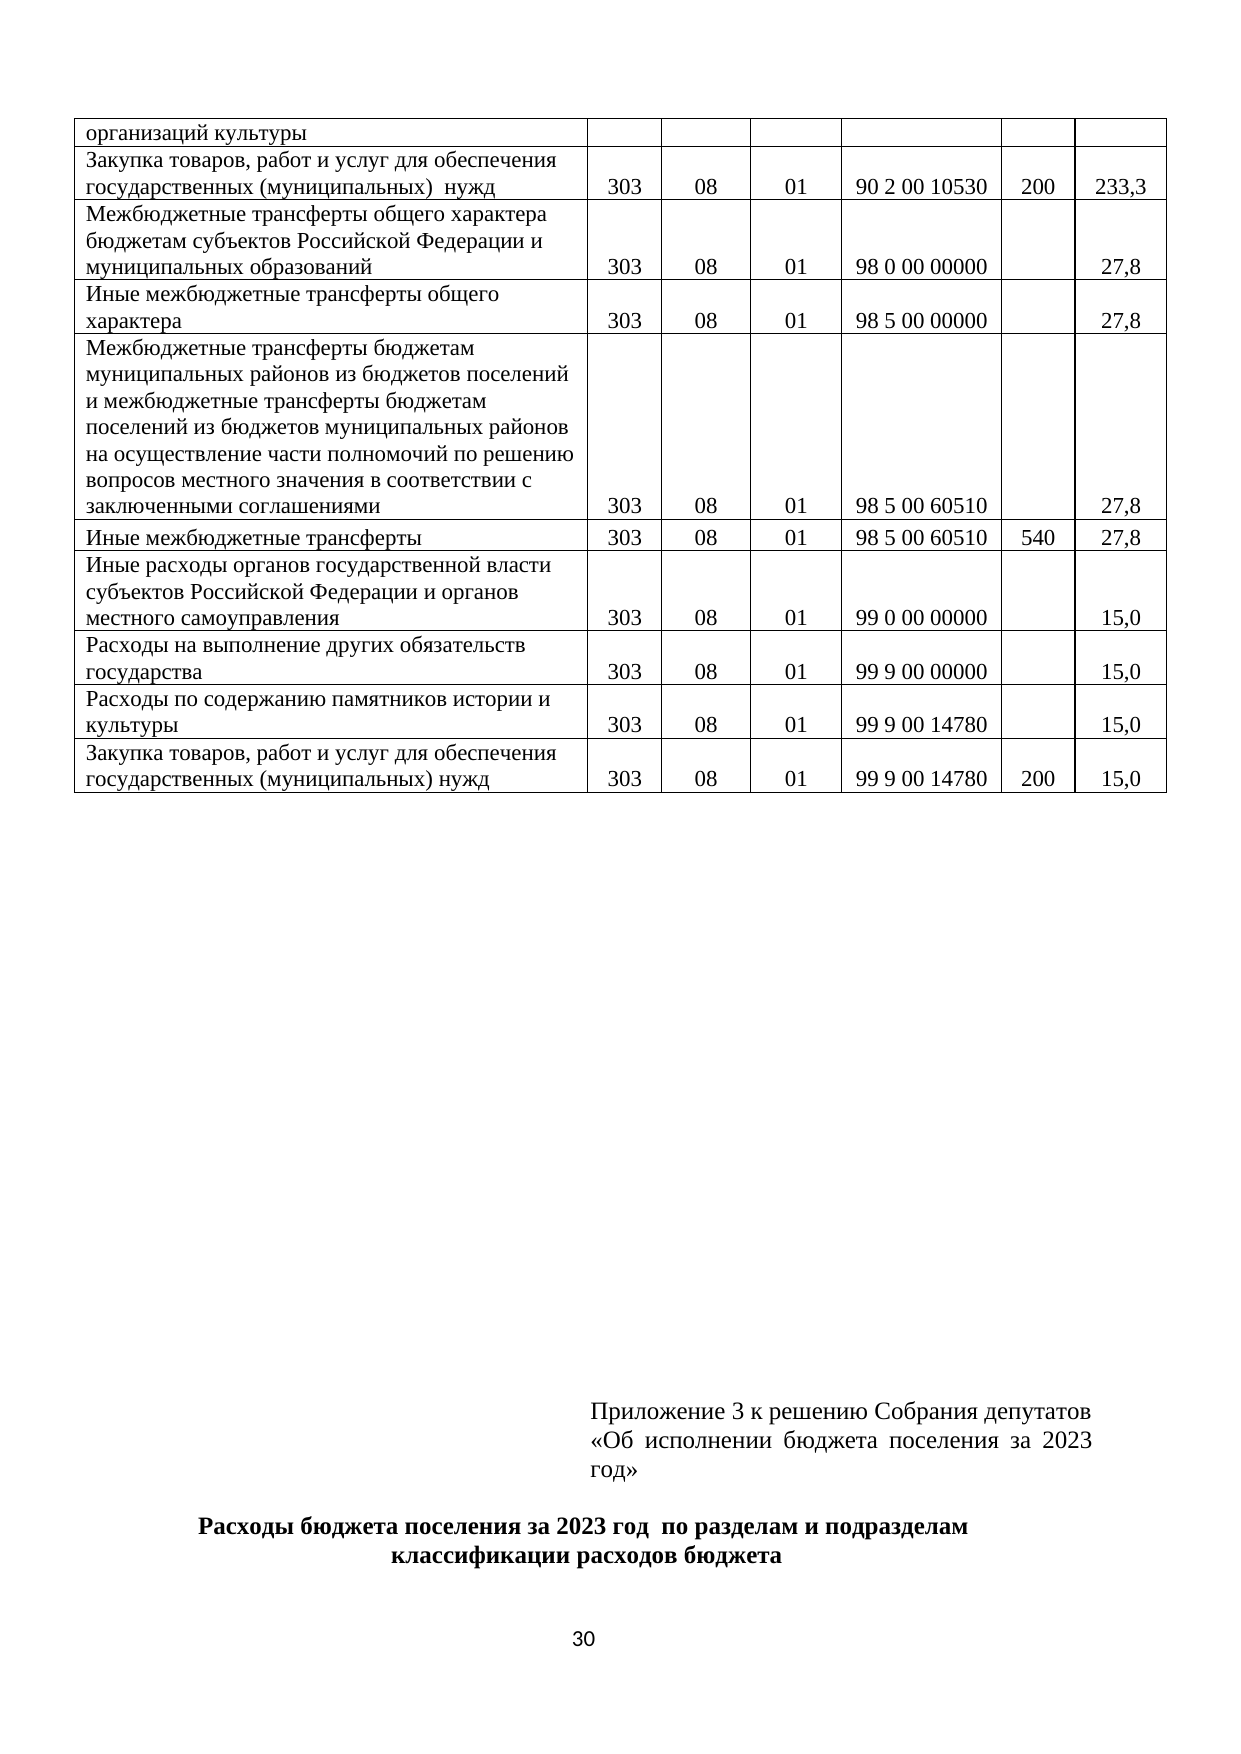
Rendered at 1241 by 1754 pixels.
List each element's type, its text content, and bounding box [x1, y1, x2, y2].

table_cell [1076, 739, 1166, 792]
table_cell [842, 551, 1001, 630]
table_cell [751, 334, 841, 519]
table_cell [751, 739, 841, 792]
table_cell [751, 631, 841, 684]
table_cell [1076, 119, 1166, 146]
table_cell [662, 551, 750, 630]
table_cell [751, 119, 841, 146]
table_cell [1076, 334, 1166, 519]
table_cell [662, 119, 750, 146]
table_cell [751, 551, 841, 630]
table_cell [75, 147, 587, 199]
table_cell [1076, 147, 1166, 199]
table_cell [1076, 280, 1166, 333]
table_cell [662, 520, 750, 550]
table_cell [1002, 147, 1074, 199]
text «Об исполнении бюджета поселения за 2023 год» [590, 1425, 1093, 1483]
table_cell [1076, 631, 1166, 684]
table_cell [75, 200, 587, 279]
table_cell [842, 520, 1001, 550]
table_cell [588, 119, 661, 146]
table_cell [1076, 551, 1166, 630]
text Приложение 3 к решению Собрания депутатов [590, 1396, 1093, 1425]
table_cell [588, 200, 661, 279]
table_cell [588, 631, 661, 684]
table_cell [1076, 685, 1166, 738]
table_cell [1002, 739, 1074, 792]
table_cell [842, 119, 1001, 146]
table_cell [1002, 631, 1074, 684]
text Расходы бюджета поселения за 2023 год по разделам и подразделам [74, 1511, 1093, 1540]
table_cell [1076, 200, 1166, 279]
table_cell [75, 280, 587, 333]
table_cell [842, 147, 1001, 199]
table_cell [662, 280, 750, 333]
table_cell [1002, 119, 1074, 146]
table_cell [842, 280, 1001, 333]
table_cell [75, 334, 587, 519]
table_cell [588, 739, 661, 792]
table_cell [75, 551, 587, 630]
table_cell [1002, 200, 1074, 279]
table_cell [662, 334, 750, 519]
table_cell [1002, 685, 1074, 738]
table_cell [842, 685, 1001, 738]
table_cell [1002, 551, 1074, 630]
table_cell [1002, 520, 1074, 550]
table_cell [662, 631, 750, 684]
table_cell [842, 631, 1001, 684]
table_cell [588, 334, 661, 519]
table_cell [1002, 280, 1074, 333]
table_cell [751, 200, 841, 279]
text классификации расходов бюджета [74, 1540, 1093, 1569]
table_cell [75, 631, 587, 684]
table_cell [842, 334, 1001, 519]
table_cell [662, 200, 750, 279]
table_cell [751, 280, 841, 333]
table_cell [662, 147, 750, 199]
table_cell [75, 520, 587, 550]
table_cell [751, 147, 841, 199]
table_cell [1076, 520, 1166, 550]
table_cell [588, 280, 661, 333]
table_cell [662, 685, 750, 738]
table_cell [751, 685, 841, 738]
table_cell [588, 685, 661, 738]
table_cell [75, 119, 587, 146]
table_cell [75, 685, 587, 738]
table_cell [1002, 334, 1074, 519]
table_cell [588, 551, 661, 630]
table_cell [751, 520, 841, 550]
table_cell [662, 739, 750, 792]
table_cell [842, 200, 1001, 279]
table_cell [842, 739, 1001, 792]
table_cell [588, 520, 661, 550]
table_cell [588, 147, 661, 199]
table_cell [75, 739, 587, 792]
